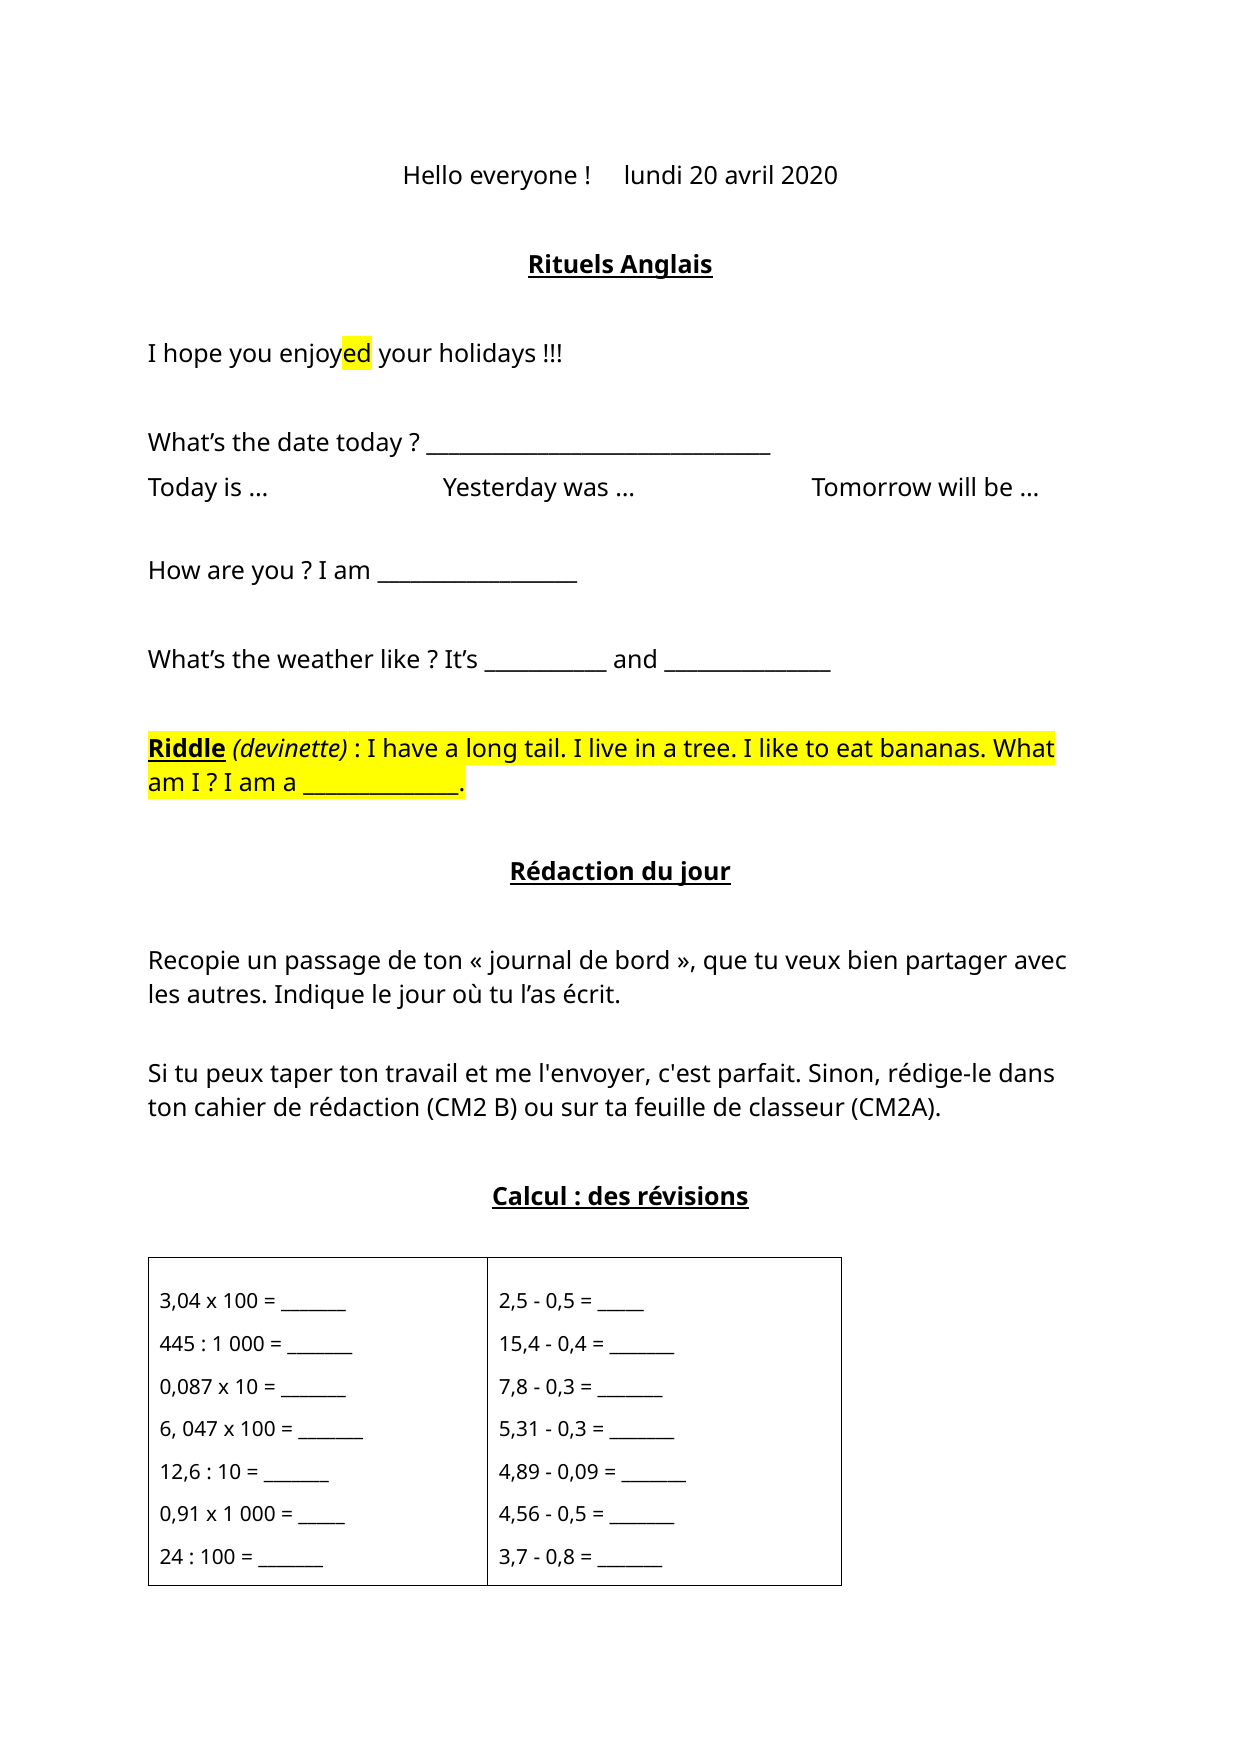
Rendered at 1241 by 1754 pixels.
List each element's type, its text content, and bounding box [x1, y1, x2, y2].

text Riddle (devinette) : I have a long tail. I live in a tree. I like to eat bananas. What am I ? I am a ______________. [465, 731, 1093, 799]
text Rédaction du jour [148, 854, 1093, 888]
text Recopie un passage de ton « journal de bord », que tu veux bien partager avec les autres. Indique le jour où tu l’as écrit. [148, 943, 1093, 1011]
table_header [488, 1258, 841, 1585]
text Calcul : des révisions [148, 1178, 1093, 1213]
text Today is … Yesterday was … Tomorrow will be … [148, 469, 1093, 503]
text I hope you enjoyed your holidays !!! [148, 336, 342, 370]
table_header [149, 1258, 487, 1585]
text Rituels Anglais [148, 247, 1093, 281]
text Hello everyone ! lundi 20 avril 2020 [148, 158, 1093, 192]
text Si tu peux taper ton travail et me l'envoyer, c'est parfait. Sinon, rédige-le dans ton cahier de rédaction (CM2 B) ou sur ta feuille de classeur (CM2A). [148, 1056, 1093, 1124]
text How are you ? I am __________________ [148, 553, 1093, 587]
text What’s the weather like ? It’s ___________ and _______________ [148, 642, 1093, 676]
text I hope you enjoyed your holidays !!! [372, 336, 1093, 370]
text What’s the date today ? _______________________________ [148, 425, 1093, 459]
